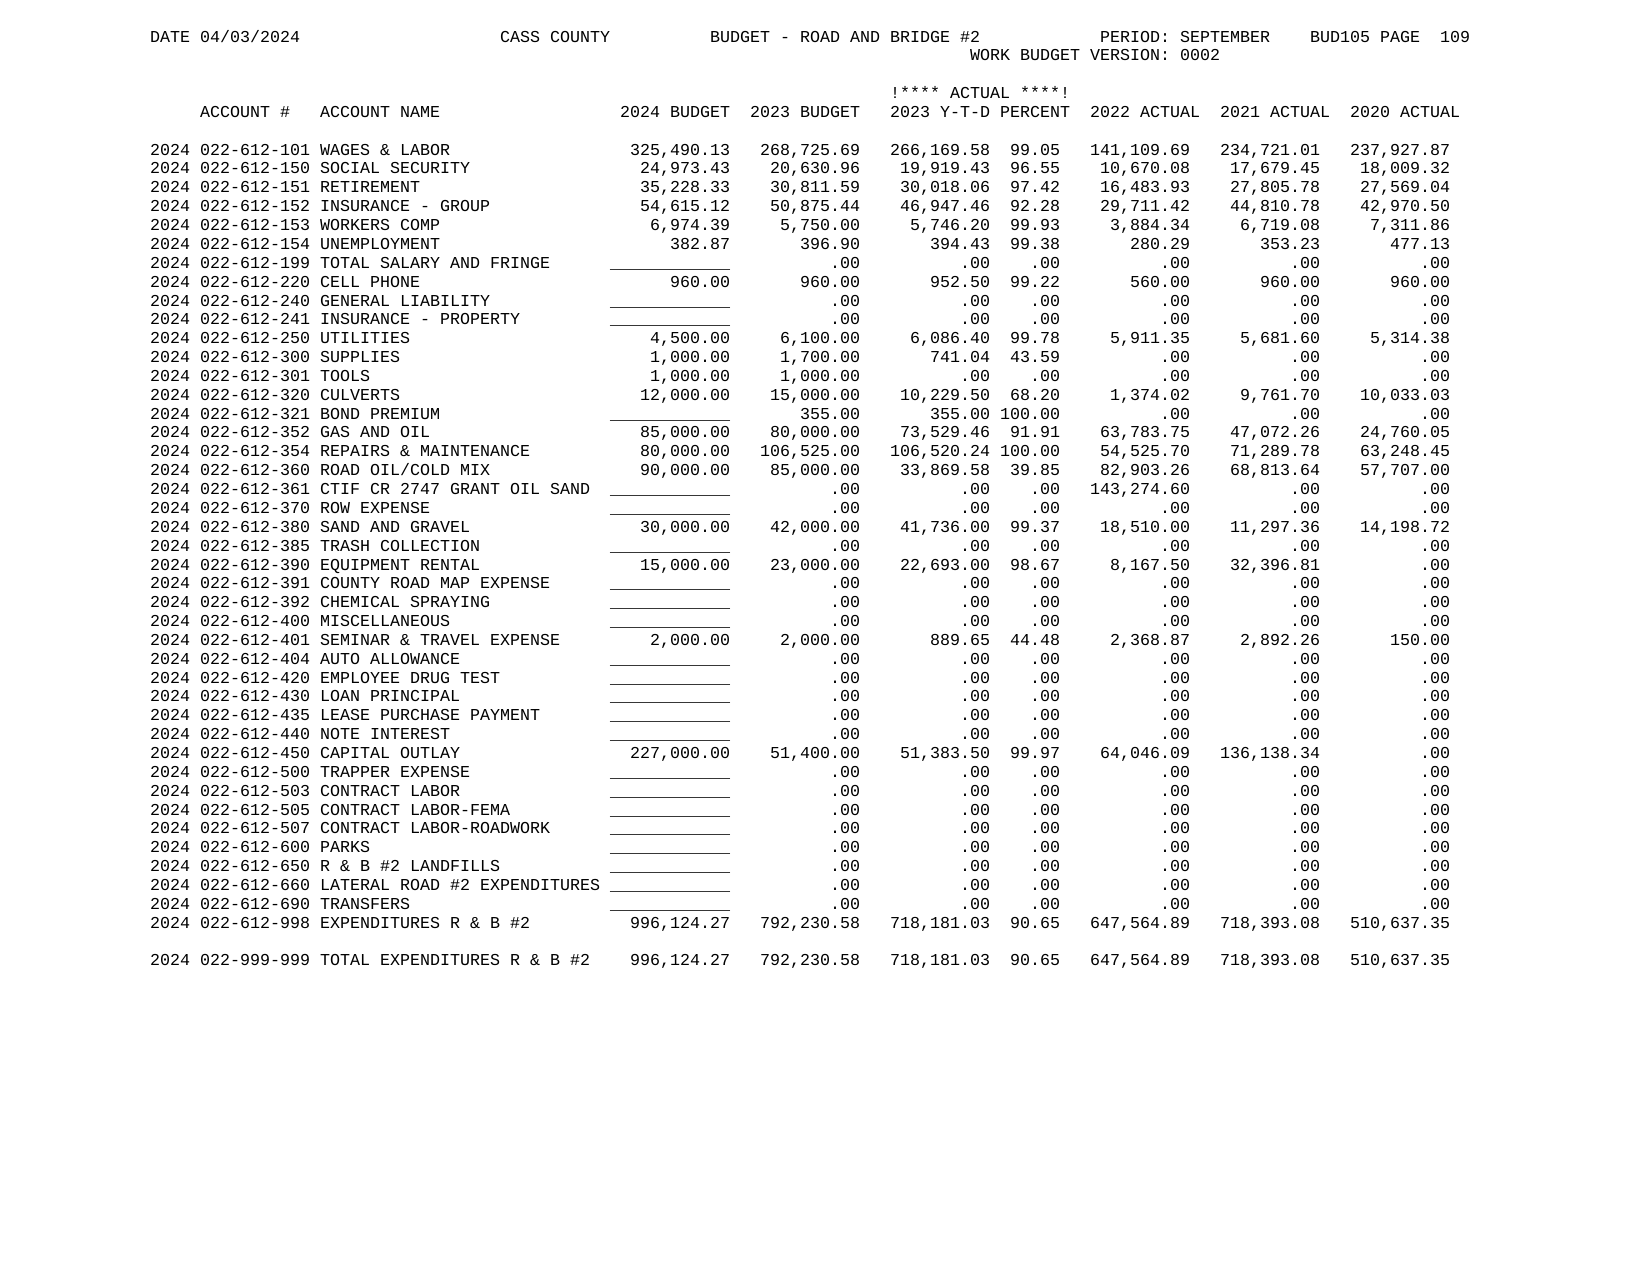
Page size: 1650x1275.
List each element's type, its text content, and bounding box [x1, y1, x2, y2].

text 2024 022-612-435 LEASE PURCHASE PAYMENT ____________ .00 .00 .00 .00 .00 .00 [150, 707, 1500, 726]
text 2024 022-612-440 NOTE INTEREST ____________ .00 .00 .00 .00 .00 .00 [150, 726, 1500, 744]
text 2024 022-612-450 CAPITAL OUTLAY 227,000.00 51,400.00 51,383.50 99.97 64,046.09 136,138.34 .00 [150, 744, 1500, 763]
text ACCOUNT # ACCOUNT NAME 2024 BUDGET 2023 BUDGET 2023 Y-T-D PERCENT 2022 ACTUAL 2021 ACTUAL 2020 ACTUAL [150, 103, 1500, 122]
text 2024 022-612-400 MISCELLANEOUS ____________ .00 .00 .00 .00 .00 .00 [150, 613, 1500, 631]
text 2024 022-612-300 SUPPLIES 1,000.00 1,700.00 741.04 43.59 .00 .00 .00 [150, 349, 1500, 367]
text 2024 022-612-650 R & B #2 LANDFILLS ____________ .00 .00 .00 .00 .00 .00 [150, 858, 1500, 877]
text 2024 022-612-390 EQUIPMENT RENTAL 15,000.00 23,000.00 22,693.00 98.67 8,167.50 32,396.81 .00 [150, 556, 1500, 575]
text 2024 022-612-690 TRANSFERS ____________ .00 .00 .00 .00 .00 .00 [150, 895, 1500, 914]
text 2024 022-612-430 LOAN PRINCIPAL ____________ .00 .00 .00 .00 .00 .00 [150, 688, 1500, 707]
text 2024 022-612-600 PARKS ____________ .00 .00 .00 .00 .00 .00 [150, 839, 1500, 858]
text 2024 022-612-380 SAND AND GRAVEL 30,000.00 42,000.00 41,736.00 99.37 18,510.00 11,297.36 14,198.72 [150, 518, 1500, 537]
text 2024 022-612-101 WAGES & LABOR 325,490.13 268,725.69 266,169.58 99.05 141,109.69 234,721.01 237,927.87 [150, 141, 1500, 160]
text 2024 022-612-320 CULVERTS 12,000.00 15,000.00 10,229.50 68.20 1,374.02 9,761.70 10,033.03 [150, 386, 1500, 405]
text 2024 022-612-401 SEMINAR & TRAVEL EXPENSE 2,000.00 2,000.00 889.65 44.48 2,368.87 2,892.26 150.00 [150, 631, 1500, 650]
text 2024 022-612-370 ROW EXPENSE ____________ .00 .00 .00 .00 .00 .00 [150, 499, 1500, 518]
text !**** ACTUAL ****! [150, 85, 1500, 103]
text 2024 022-612-151 RETIREMENT 35,228.33 30,811.59 30,018.06 97.42 16,483.93 27,805.78 27,569.04 [150, 179, 1500, 198]
text 2024 022-612-152 INSURANCE - GROUP 54,615.12 50,875.44 46,947.46 92.28 29,711.42 44,810.78 42,970.50 [150, 198, 1500, 217]
text 2024 022-612-404 AUTO ALLOWANCE ____________ .00 .00 .00 .00 .00 .00 [150, 650, 1500, 669]
text 2024 022-612-385 TRASH COLLECTION ____________ .00 .00 .00 .00 .00 .00 [150, 537, 1500, 556]
text 2024 022-612-420 EMPLOYEE DRUG TEST ____________ .00 .00 .00 .00 .00 .00 [150, 669, 1500, 688]
text 2024 022-612-250 UTILITIES 4,500.00 6,100.00 6,086.40 99.78 5,911.35 5,681.60 5,314.38 [150, 330, 1500, 349]
text 2024 022-612-391 COUNTY ROAD MAP EXPENSE ____________ .00 .00 .00 .00 .00 .00 [150, 575, 1500, 594]
text 2024 022-612-500 TRAPPER EXPENSE ____________ .00 .00 .00 .00 .00 .00 [150, 763, 1500, 782]
text 2024 022-612-507 CONTRACT LABOR-ROADWORK ____________ .00 .00 .00 .00 .00 .00 [150, 820, 1500, 839]
text WORK BUDGET VERSION: 0002 [150, 47, 1500, 66]
text 2024 022-612-503 CONTRACT LABOR ____________ .00 .00 .00 .00 .00 .00 [150, 782, 1500, 801]
text 2024 022-612-154 UNEMPLOYMENT 382.87 396.90 394.43 99.38 280.29 353.23 477.13 [150, 236, 1500, 254]
text 2024 022-612-354 REPAIRS & MAINTENANCE 80,000.00 106,525.00 106,520.24 100.00 54,525.70 71,289.78 63,248.45 [150, 443, 1500, 462]
text 2024 022-612-240 GENERAL LIABILITY ____________ .00 .00 .00 .00 .00 .00 [150, 292, 1500, 311]
text 2024 022-612-361 CTIF CR 2747 GRANT OIL SAND ____________ .00 .00 .00 143,274.60 .00 .00 [150, 481, 1500, 499]
text 2024 022-612-220 CELL PHONE 960.00 960.00 952.50 99.22 560.00 960.00 960.00 [150, 273, 1500, 292]
text 2024 022-612-505 CONTRACT LABOR-FEMA ____________ .00 .00 .00 .00 .00 .00 [150, 801, 1500, 820]
text 2024 022-612-199 TOTAL SALARY AND FRINGE ____________ .00 .00 .00 .00 .00 .00 [150, 254, 1500, 273]
text 2024 022-612-392 CHEMICAL SPRAYING ____________ .00 .00 .00 .00 .00 .00 [150, 594, 1500, 613]
text 2024 022-612-660 LATERAL ROAD #2 EXPENDITURES ____________ .00 .00 .00 .00 .00 .00 [150, 877, 1500, 895]
text 2024 022-612-301 TOOLS 1,000.00 1,000.00 .00 .00 .00 .00 .00 [150, 367, 1500, 386]
text DATE 04/03/2024 CASS COUNTY BUDGET - ROAD AND BRIDGE #2 PERIOD: SEPTEMBER BUD105 PAGE 109 [150, 28, 1500, 47]
text 2024 022-612-241 INSURANCE - PROPERTY ____________ .00 .00 .00 .00 .00 .00 [150, 311, 1500, 330]
text 2024 022-612-352 GAS AND OIL 85,000.00 80,000.00 73,529.46 91.91 63,783.75 47,072.26 24,760.05 [150, 424, 1500, 443]
text 2024 022-612-360 ROAD OIL/COLD MIX 90,000.00 85,000.00 33,869.58 39.85 82,903.26 68,813.64 57,707.00 [150, 462, 1500, 481]
text 2024 022-612-998 EXPENDITURES R & B #2 996,124.27 792,230.58 718,181.03 90.65 647,564.89 718,393.08 510,637.35 [150, 914, 1500, 933]
text 2024 022-612-150 SOCIAL SECURITY 24,973.43 20,630.96 19,919.43 96.55 10,670.08 17,679.45 18,009.32 [150, 160, 1500, 179]
text 2024 022-612-153 WORKERS COMP 6,974.39 5,750.00 5,746.20 99.93 3,884.34 6,719.08 7,311.86 [150, 217, 1500, 236]
text 2024 022-612-321 BOND PREMIUM ____________ 355.00 355.00 100.00 .00 .00 .00 [150, 405, 1500, 424]
text 2024 022-999-999 TOTAL EXPENDITURES R & B #2 996,124.27 792,230.58 718,181.03 90.65 647,564.89 718,393.08 510,637.35 [150, 952, 1500, 971]
